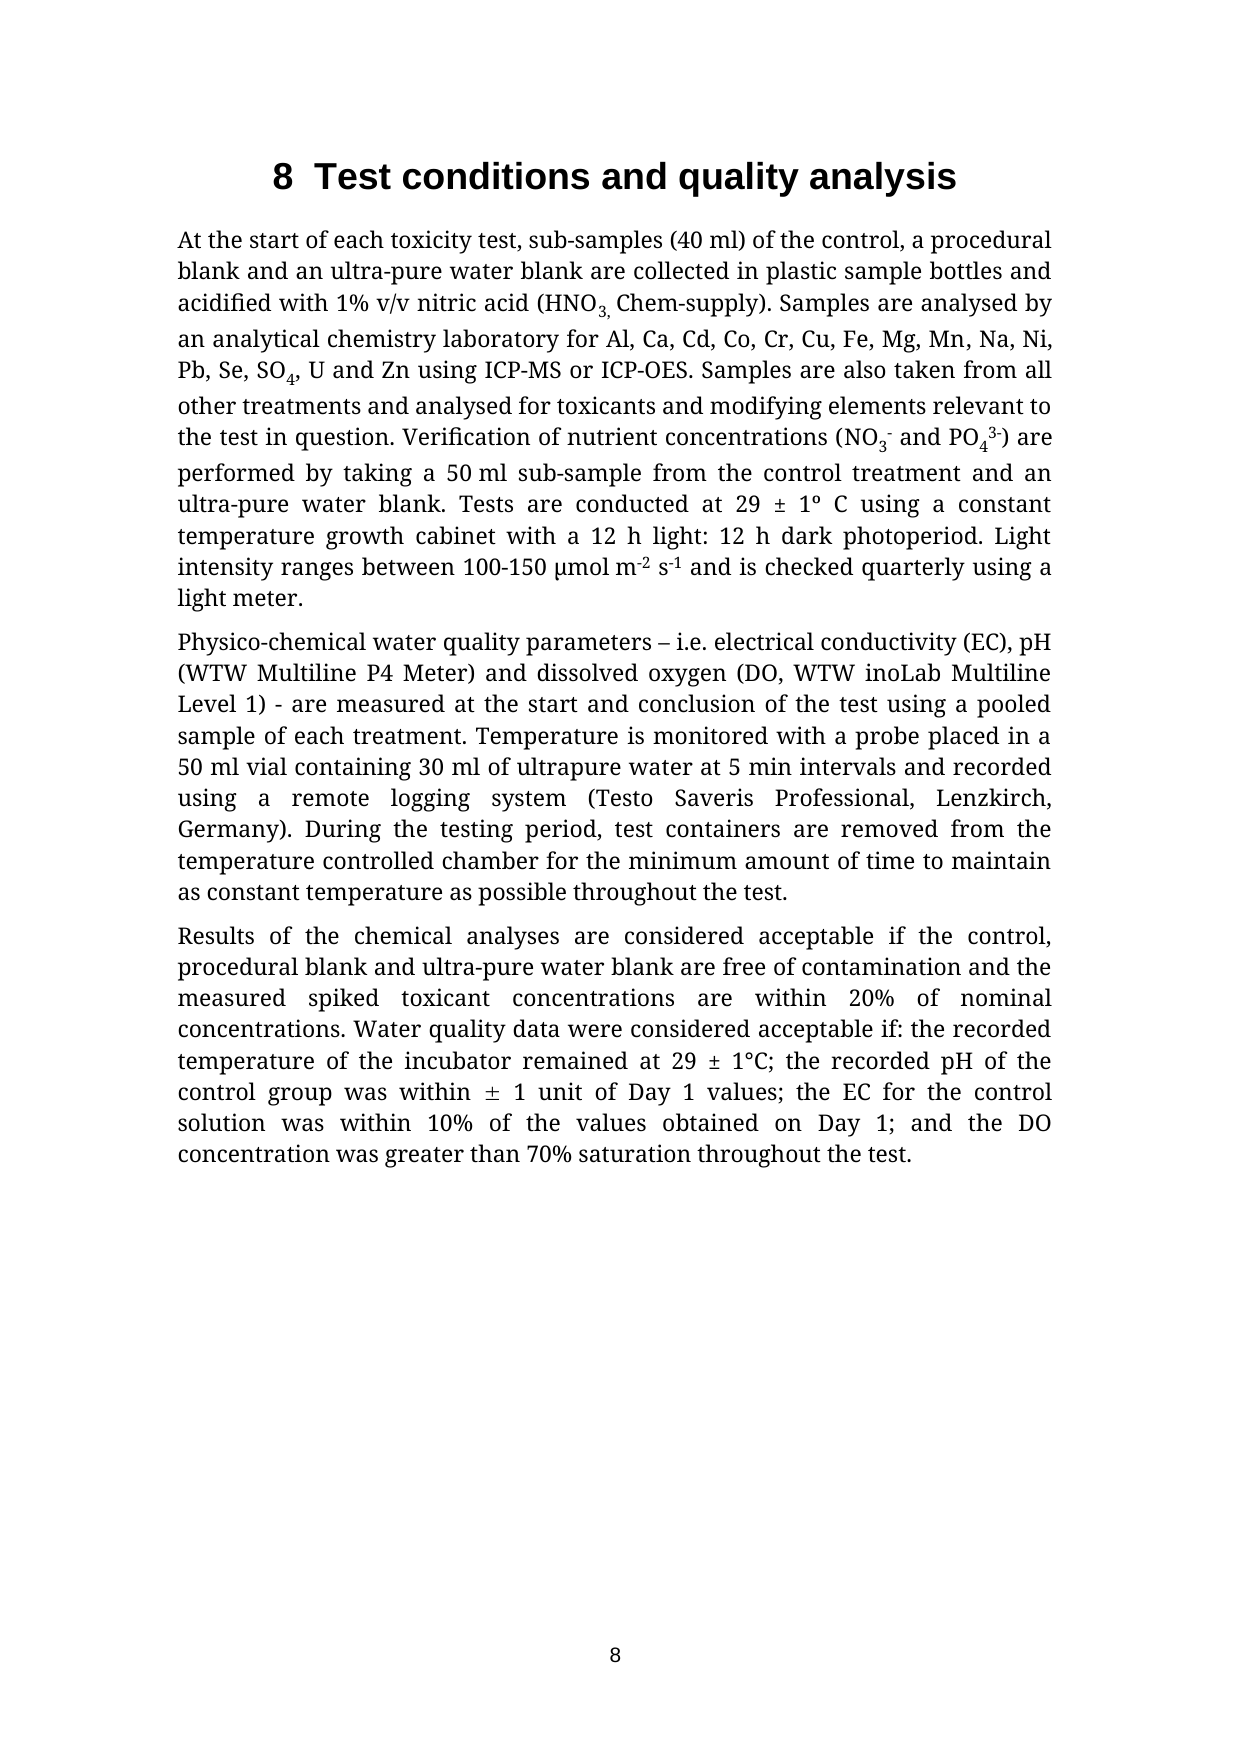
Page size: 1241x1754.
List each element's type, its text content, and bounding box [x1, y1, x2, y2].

text Physico-chemical water quality parameters – i.e. electrical conductivity (EC), pH (WTW Multiline P4 Meter) and dissolved oxygen (DO, WTW inoLab Multiline Level 1) - are measured at the start and conclusion of the test using a pooled sample of each treatment. Temperature is monitored with a probe placed in a 50 ml vial containing 30 ml of ultrapure water at 5 min intervals and recorded using a remote logging system (Testo Saveris Professional, Lenzkirch, Germany). During the testing period, test containers are removed from the temperature controlled chamber for the minimum amount of time to maintain as constant temperature as possible throughout the test. [177, 626, 1053, 907]
text At the start of each toxicity test, sub-samples (40 ml) of the control, a procedural blank and an ultra-pure water blank are collected in plastic sample bottles and acidified with 1% v/v nitric acid (HNO3, Chem-supply). Samples are analysed by an analytical chemistry laboratory for Al, Ca, Cd, Co, Cr, Cu, Fe, Mg, Mn, Na, Ni, Pb, Se, SO4, U and Zn using ICP-MS or ICP-OES. Samples are also taken from all other treatments and analysed for toxicants and modifying elements relevant to the test in question. Verification of nutrient concentrations (NO3- and PO43-) are performed by taking a 50 ml sub-sample from the control treatment and an ultra-pure water blank. Tests are conducted at 29 ± 1º C using a constant temperature growth cabinet with a 12 h light: 12 h dark photoperiod. Light intensity ranges between 100-150 µmol m-2 s-1 and is checked quarterly using a light meter. [177, 224, 1053, 613]
text Results of the chemical analyses are considered acceptable if the control, procedural blank and ultra-pure water blank are free of contamination and the measured spiked toxicant concentrations are within 20% of nominal concentrations. Water quality data were considered acceptable if: the recorded temperature of the incubator remained at 29 ± 1°C; the recorded pH of the control group was within 1 unit of Day 1 values; the EC for the control solution was within 10% of the values obtained on Day 1; and the DO concentration was greater than 70% saturation throughout the test. [177, 919, 1053, 1169]
subtitle 8 Test conditions and quality analysis [177, 150, 1053, 199]
